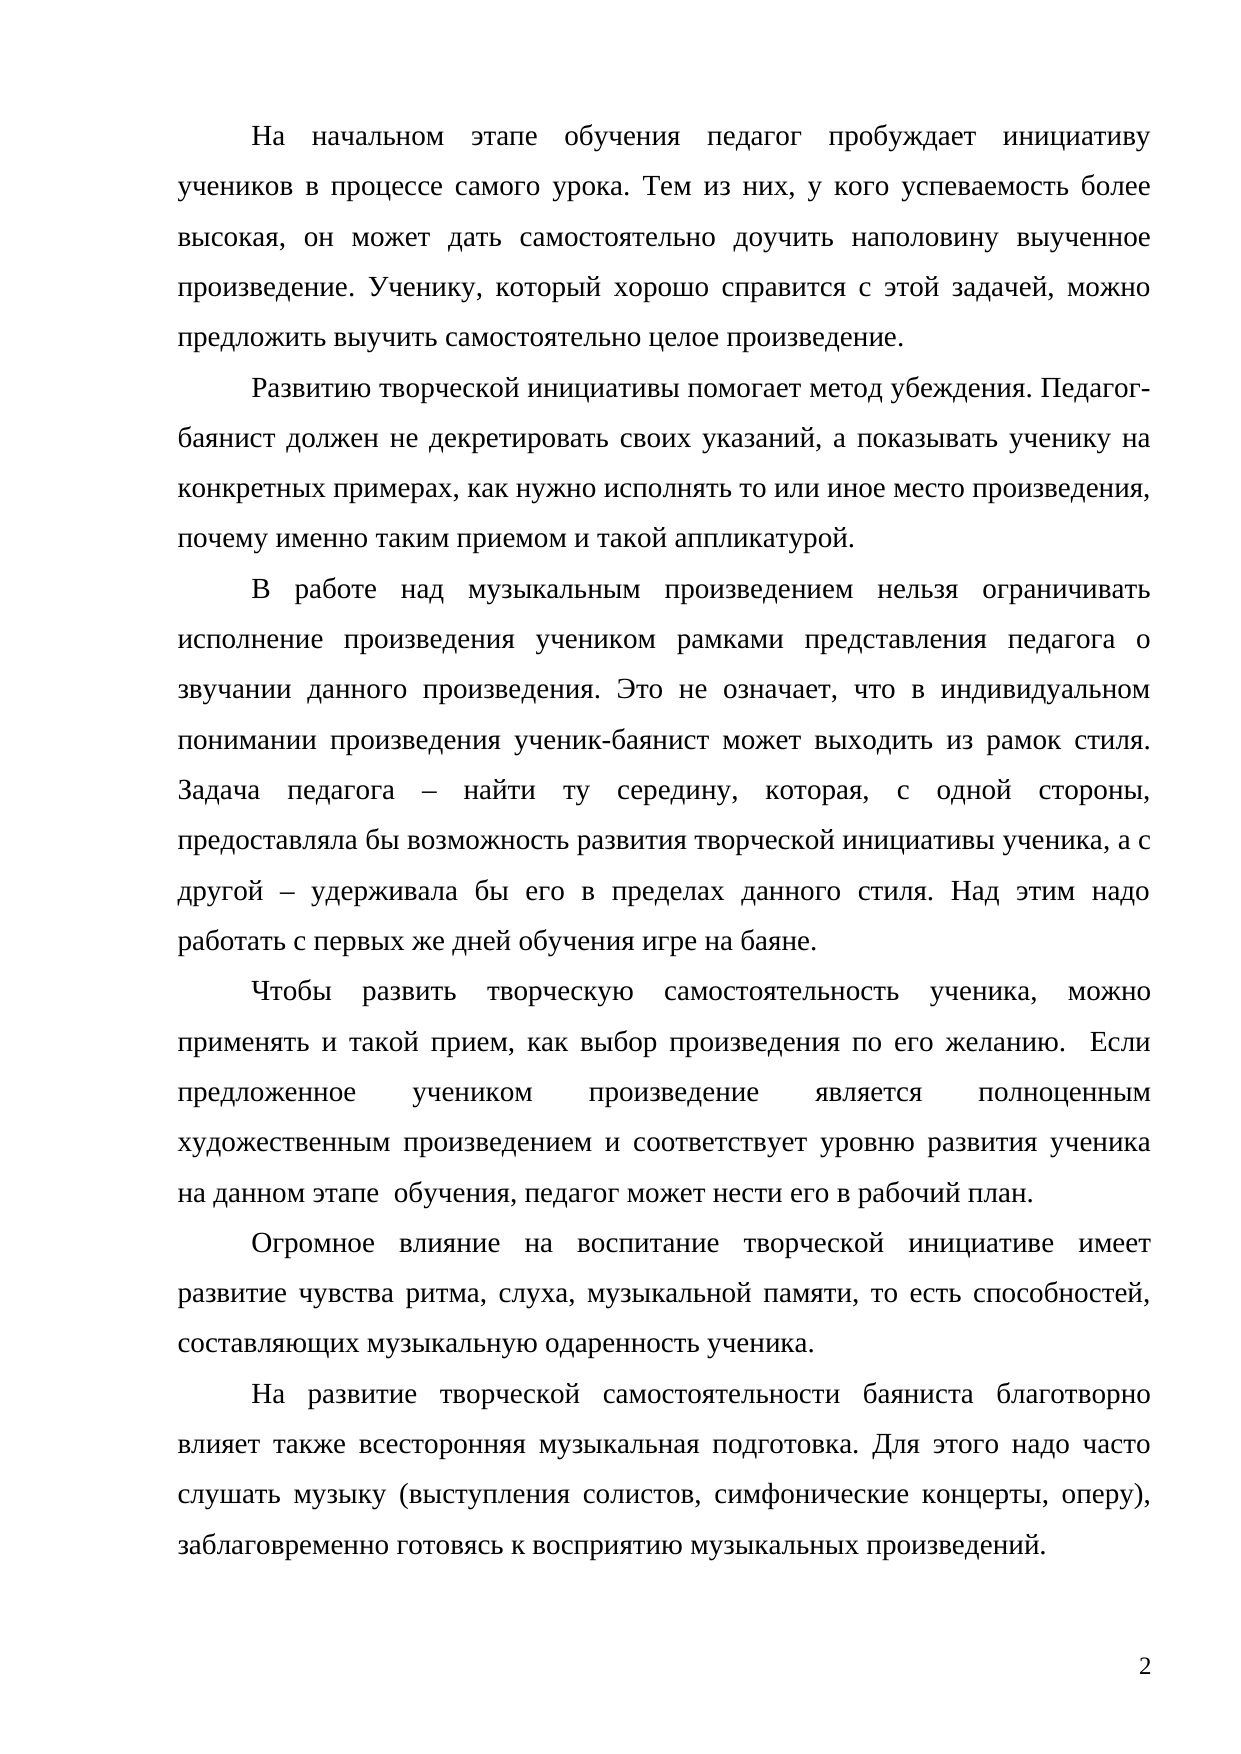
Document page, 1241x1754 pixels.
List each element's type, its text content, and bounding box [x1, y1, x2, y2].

text В работе над музыкальным произведением нельзя ограничивать исполнение произведения учеником рамками представления педагога о звучании данного произведения. Это не означает, что в индивидуальном понимании произведения ученик-баянист может выходить из рамок стиля. Задача педагога – найти ту середину, которая, с одной стороны, предоставляла бы возможность развития творческой инициативы ученика, а с другой – удерживала бы его в пределах данного стиля. Над этим надо работать с первых же дней обучения игре на баяне. [177, 571, 1152, 957]
text На развитие творческой самостоятельности баяниста благотворно влияет также всесторонняя музыкальная подготовка. Для этого надо часто слушать музыку (выступления солистов, симфонические концерты, оперу), заблаговременно готовясь к восприятию музыкальных произведений. [177, 1376, 1152, 1560]
text Чтобы развить творческую самостоятельность ученика, можно применять и такой прием, как выбор произведения по его желанию. Если предложенное учеником произведение является полноценным художественным произведением и соответствует уровню развития ученика на данном этапе обучения, педагог может нести его в рабочий план. [177, 973, 1152, 1208]
text Развитию творческой инициативы помогает метод убеждения. Педагог-баянист должен не декретировать своих указаний, а показывать ученику на конкретных примерах, как нужно исполнять то или иное место произведения, почему именно таким приемом и такой аппликатурой. [177, 370, 1152, 554]
text Огромное влияние на воспитание творческой инициативе имеет развитие чувства ритма, слуха, музыкальной памяти, то есть способностей, составляющих музыкальную одаренность ученика. [177, 1225, 1152, 1359]
text На начальном этапе обучения педагог пробуждает инициативу учеников в процессе самого урока. Тем из них, у кого успеваемость более высокая, он может дать самостоятельно доучить наполовину выученное произведение. Ученику, который хорошо справится с этой задачей, можно предложить выучить самостоятельно целое произведение. [177, 118, 1152, 353]
